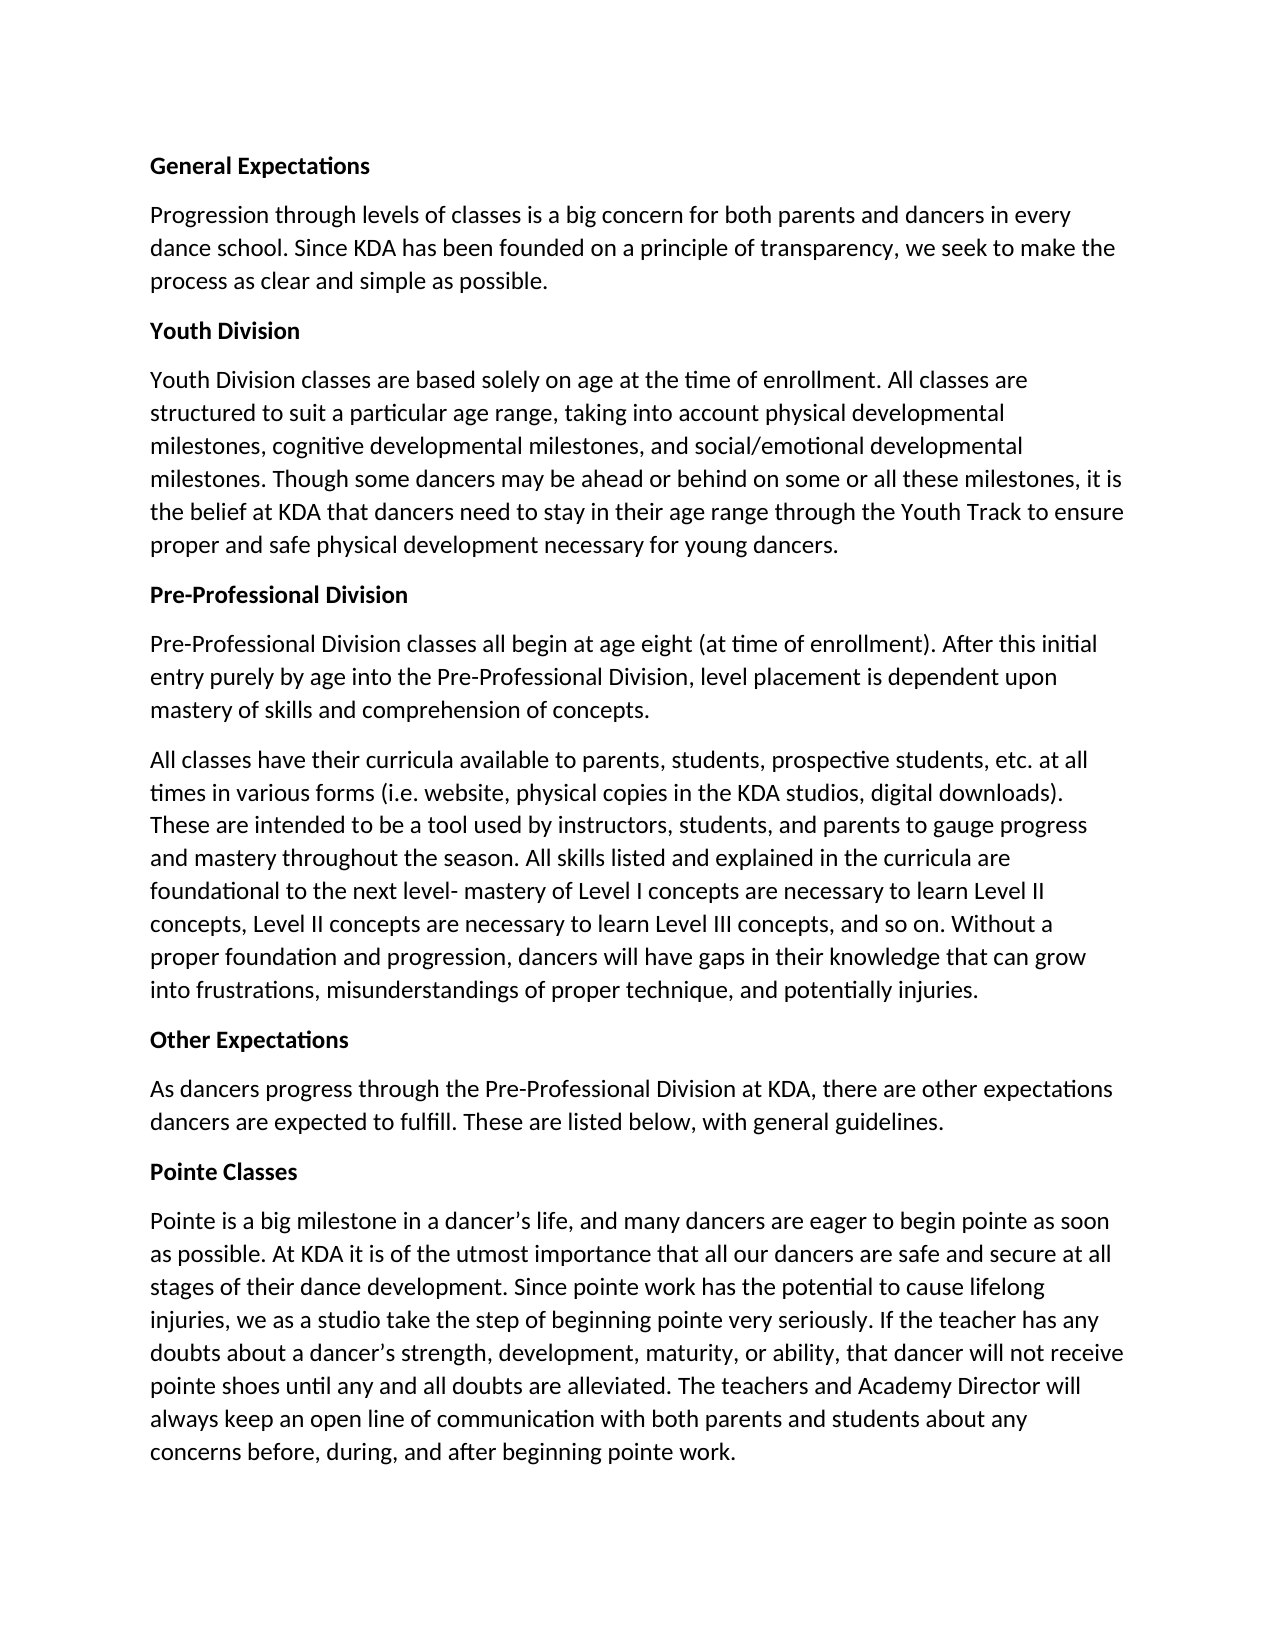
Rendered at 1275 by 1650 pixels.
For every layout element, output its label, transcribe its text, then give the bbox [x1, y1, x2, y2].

text General Expectations [150, 150, 1125, 181]
text Pre-Professional Division [150, 579, 1125, 609]
text Progression through levels of classes is a big concern for both parents and dancers in every dance school. Since KDA has been founded on a principle of transparency, we seek to make the process as clear and simple as possible. [150, 199, 1125, 296]
text Youth Division classes are based solely on age at the time of enrollment. All classes are structured to suit a particular age range, taking into account physical developmental milestones, cognitive developmental milestones, and social/emotional developmental milestones. Though some dancers may be ahead or behind on some or all these milestones, it is the belief at KDA that dancers need to stay in their age range through the Youth Track to ensure proper and safe physical development necessary for young dancers. [150, 364, 1125, 560]
text Pre-Professional Division classes all begin at age eight (at time of enrollment). After this initial entry purely by age into the Pre-Professional Division, level placement is dependent upon mastery of skills and comprehension of concepts. [150, 628, 1125, 725]
text All classes have their curricula available to parents, students, prospective students, etc. at all times in various forms (i.e. website, physical copies in the KDA studios, digital downloads). These are intended to be a tool used by instructors, students, and parents to gauge progress and mastery throughout the season. All skills listed and explained in the curricula are foundational to the next level- mastery of Level I concepts are necessary to learn Level II concepts, Level II concepts are necessary to learn Level III concepts, and so on. Without a proper foundation and progression, dancers will have gaps in their knowledge that can grow into frustrations, misunderstandings of proper technique, and potentially injuries. [150, 744, 1125, 1005]
text Pointe Classes [150, 1156, 1125, 1186]
text As dancers progress through the Pre-Professional Division at KDA, there are other expectations dancers are expected to fulfill. These are listed below, with general guidelines. [150, 1073, 1125, 1137]
text Other Expectations [150, 1024, 1125, 1054]
text Youth Division [150, 315, 1125, 346]
text Pointe is a big milestone in a dancer’s life, and many dancers are eager to begin pointe as soon as possible. At KDA it is of the utmost importance that all our dancers are safe and secure at all stages of their dance development. Since pointe work has the potential to cause lifelong injuries, we as a studio take the step of beginning pointe very seriously. If the teacher has any doubts about a dancer’s strength, development, maturity, or ability, that dancer will not receive pointe shoes until any and all doubts are alleviated. The teachers and Academy Director will always keep an open line of communication with both parents and students about any concerns before, during, and after beginning pointe work. [150, 1205, 1125, 1466]
